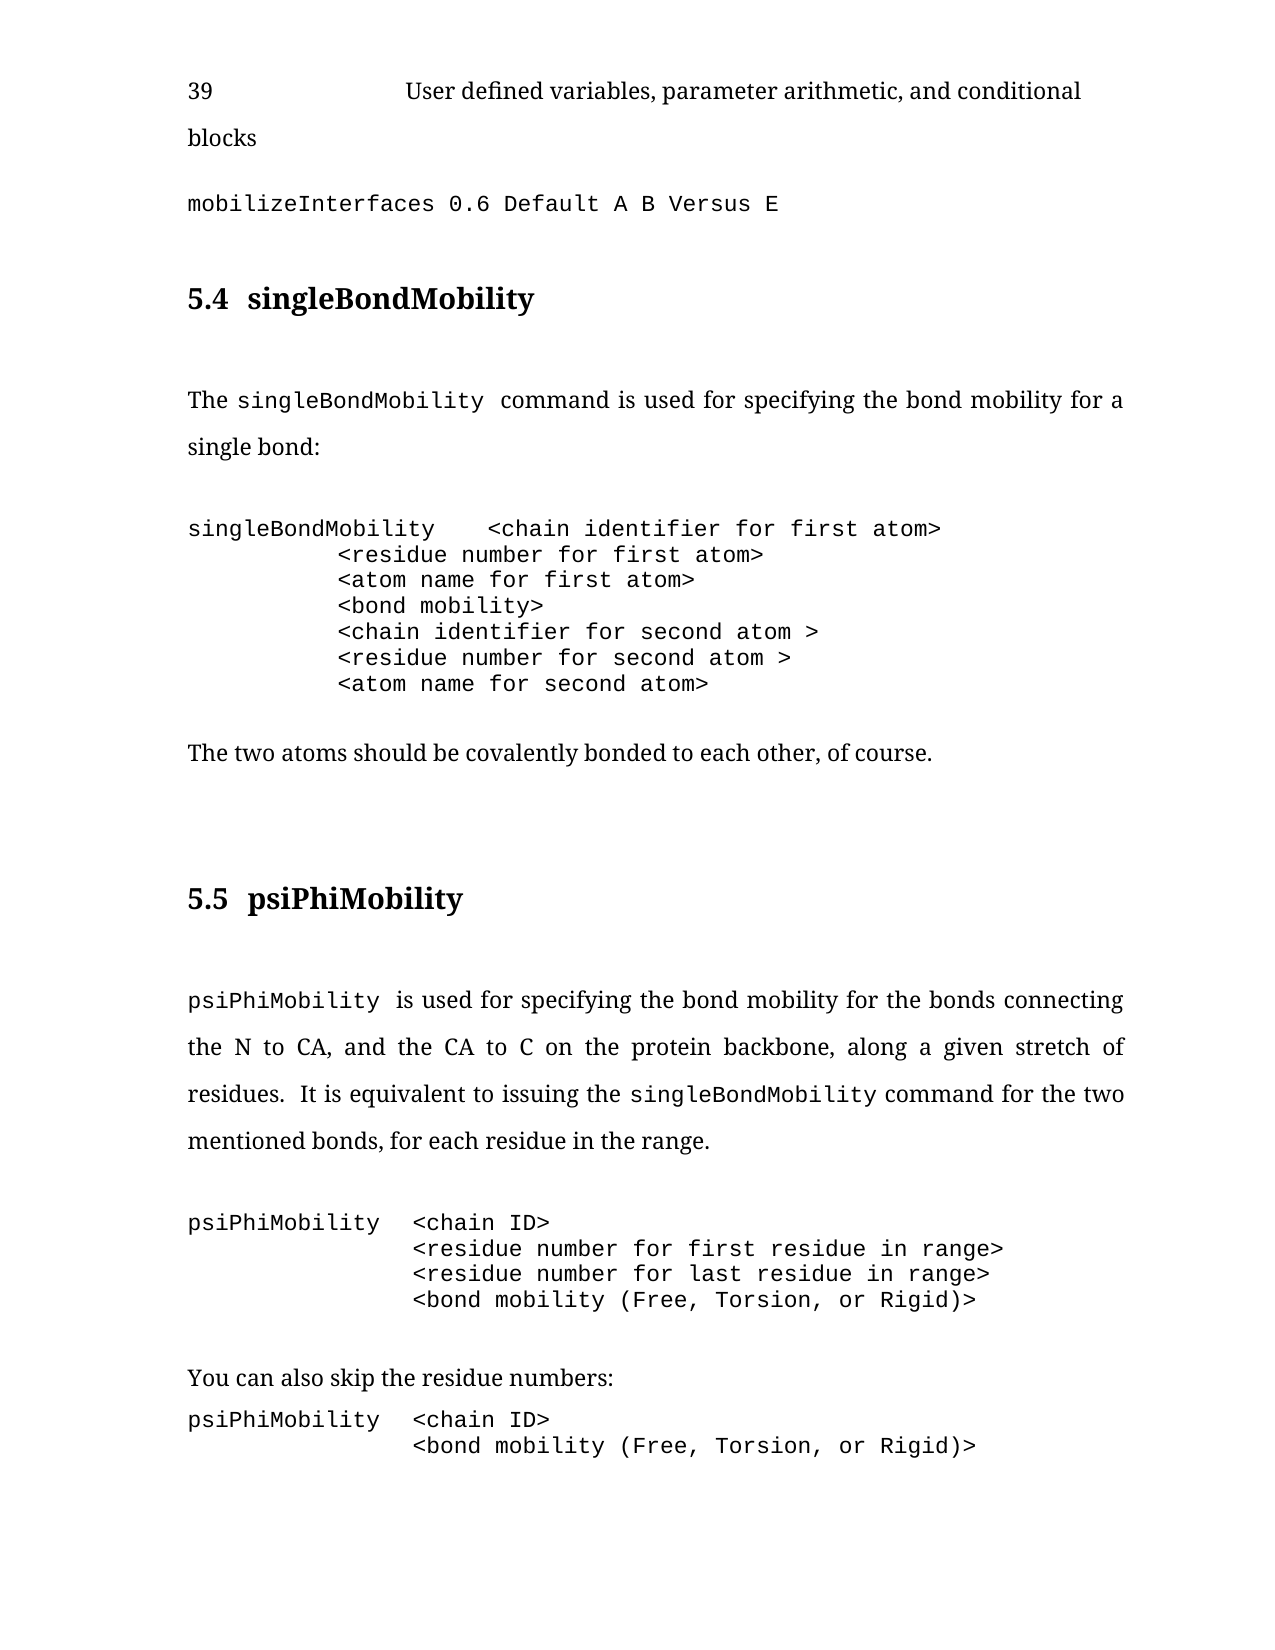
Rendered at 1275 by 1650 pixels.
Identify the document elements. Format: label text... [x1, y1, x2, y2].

subtitle singleBondMobility [187, 278, 1125, 318]
text <atom name for second atom> [262, 673, 1125, 698]
text The singleBondMobility command is used for specifying the bond mobility for a single bond: [187, 384, 1125, 462]
text mobilizeInterfaces 0.6 Default A B Versus E [187, 192, 1125, 218]
text <residue number for first atom> [262, 543, 1125, 569]
text <bond mobility (Free, Torsion, or Rigid)> [337, 1289, 1125, 1315]
text psiPhiMobility <chain ID> [187, 1408, 1125, 1434]
text <residue number for last residue in range> [337, 1263, 1125, 1289]
text singleBondMobility <chain identifier for first atom> [187, 517, 1125, 543]
text psiPhiMobility <chain ID> [187, 1211, 1125, 1237]
text <atom name for first atom> [262, 569, 1125, 595]
text psiPhiMobility is used for specifying the bond mobility for the bonds connecting the N to CA, and the CA to C on the protein backbone, along a given stretch of residues. It is equivalent to issuing the singleBondMobility command for the two mentioned bonds, for each residue in the range. [187, 984, 1125, 1156]
text The two atoms should be covalently bonded to each other, of course. [187, 737, 1125, 769]
text You can also skip the residue numbers: [187, 1362, 1125, 1393]
text <bond mobility (Free, Torsion, or Rigid)> [337, 1434, 1125, 1460]
subtitle psiPhiMobility [187, 878, 1125, 918]
text <bond mobility> [262, 595, 1125, 621]
text <residue number for first residue in range> [337, 1237, 1125, 1263]
text <residue number for second atom > [262, 647, 1125, 673]
text <chain identifier for second atom > [262, 621, 1125, 647]
